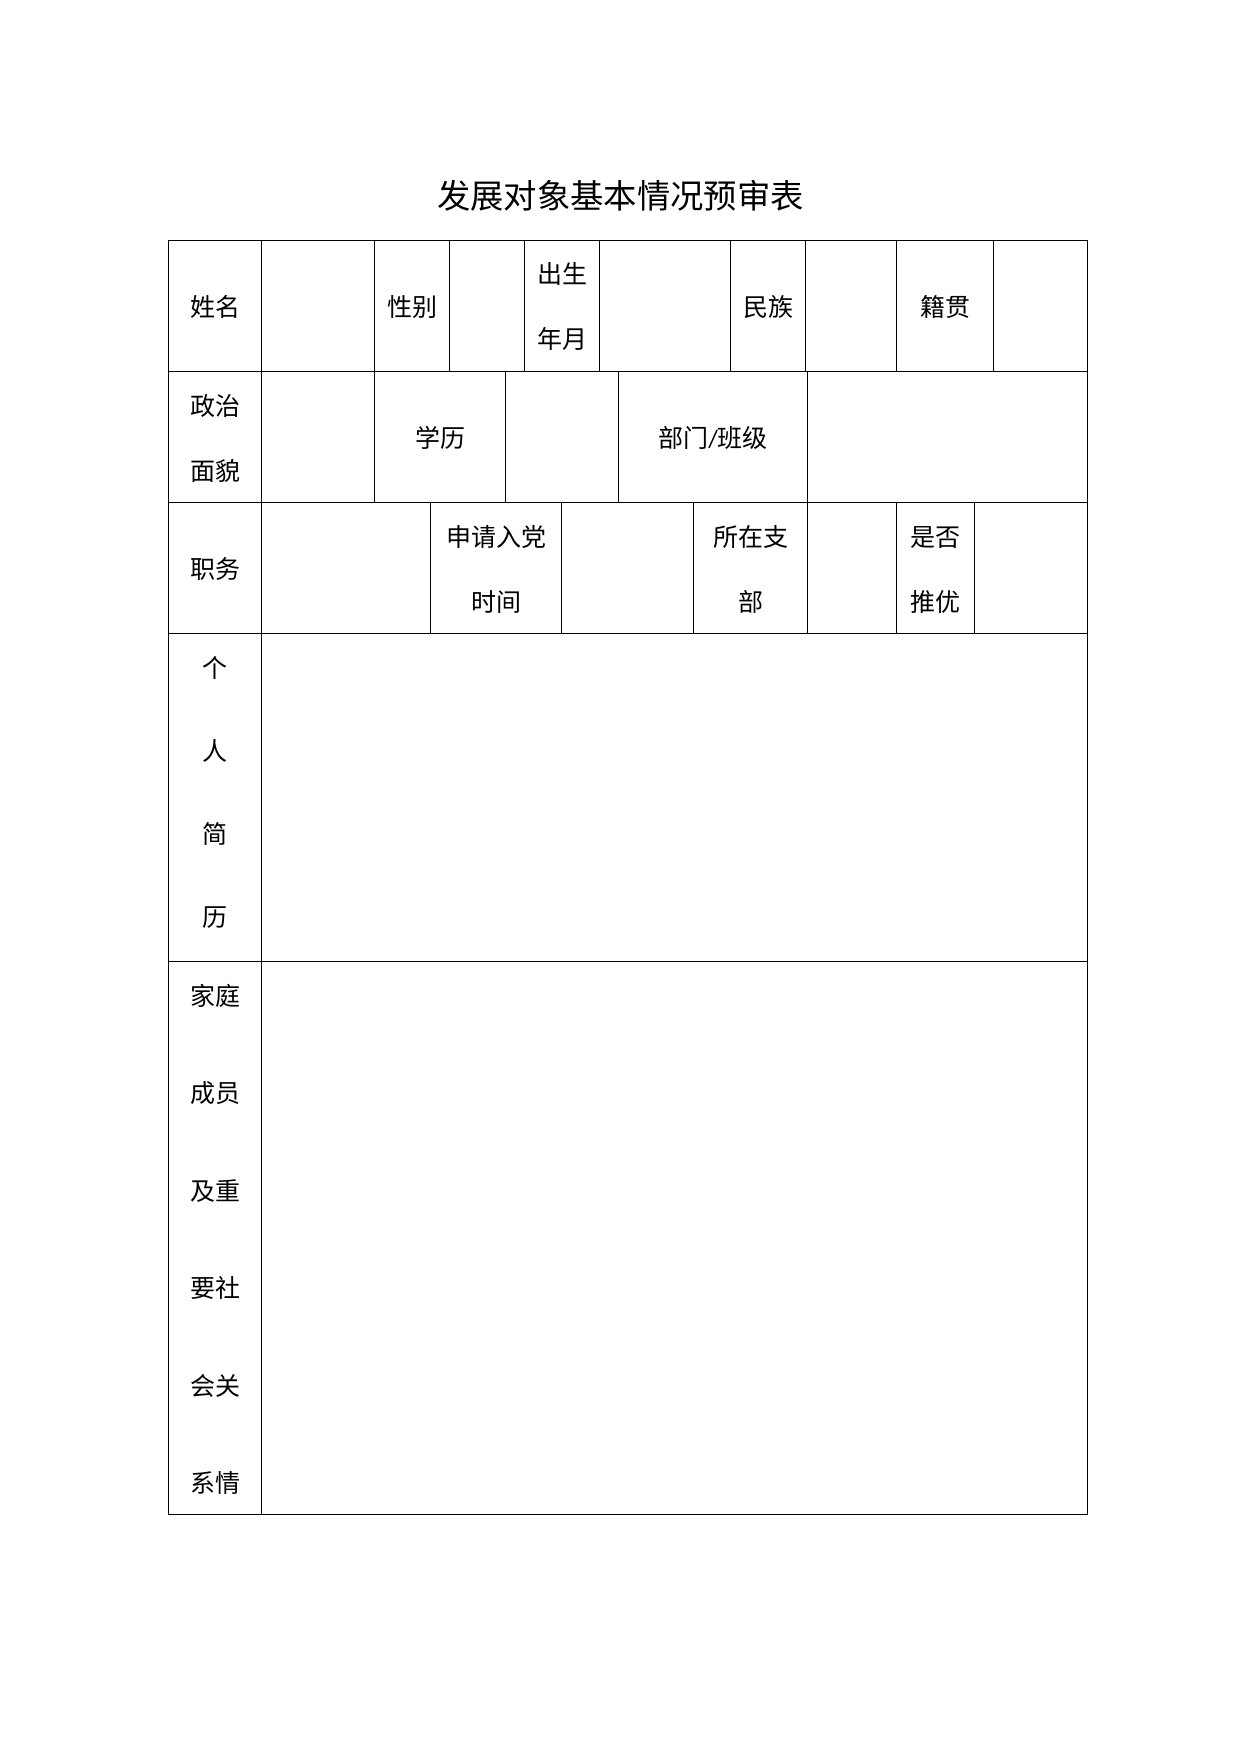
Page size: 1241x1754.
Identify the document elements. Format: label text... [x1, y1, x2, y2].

table_header 民族 [731, 241, 805, 371]
table_header 籍贯 [897, 241, 993, 371]
table_header [450, 241, 524, 371]
table_cell [562, 503, 693, 633]
table_cell 学历 [375, 372, 505, 502]
table_cell 是否推优 [897, 503, 974, 633]
table_cell [262, 634, 1087, 961]
table_cell [808, 372, 1087, 502]
table_cell 家庭成员及重要社会关系情况 [169, 962, 261, 1514]
table_header [262, 241, 374, 371]
table_header [994, 241, 1087, 371]
table_cell [262, 503, 430, 633]
table_header [806, 241, 896, 371]
table_header [600, 241, 730, 371]
table_cell [506, 372, 618, 502]
table_cell 部门/班级 [619, 372, 807, 502]
table_cell 政治面貌 [169, 372, 261, 502]
table_cell 所在支部 [694, 503, 807, 633]
table_cell 申请入党时间 [431, 503, 561, 633]
table_cell [975, 503, 1087, 633]
table_cell [262, 962, 1087, 1514]
table_cell [262, 372, 374, 502]
table_cell [808, 503, 896, 633]
table_cell 个 人 简 历 [169, 634, 261, 961]
table_cell 职务 [169, 503, 261, 633]
table_header 出生年月 [525, 241, 599, 371]
text 发展对象基本情况预审表 [187, 162, 1053, 227]
table_header 性别 [375, 241, 449, 371]
table_header 姓名 [169, 241, 261, 371]
